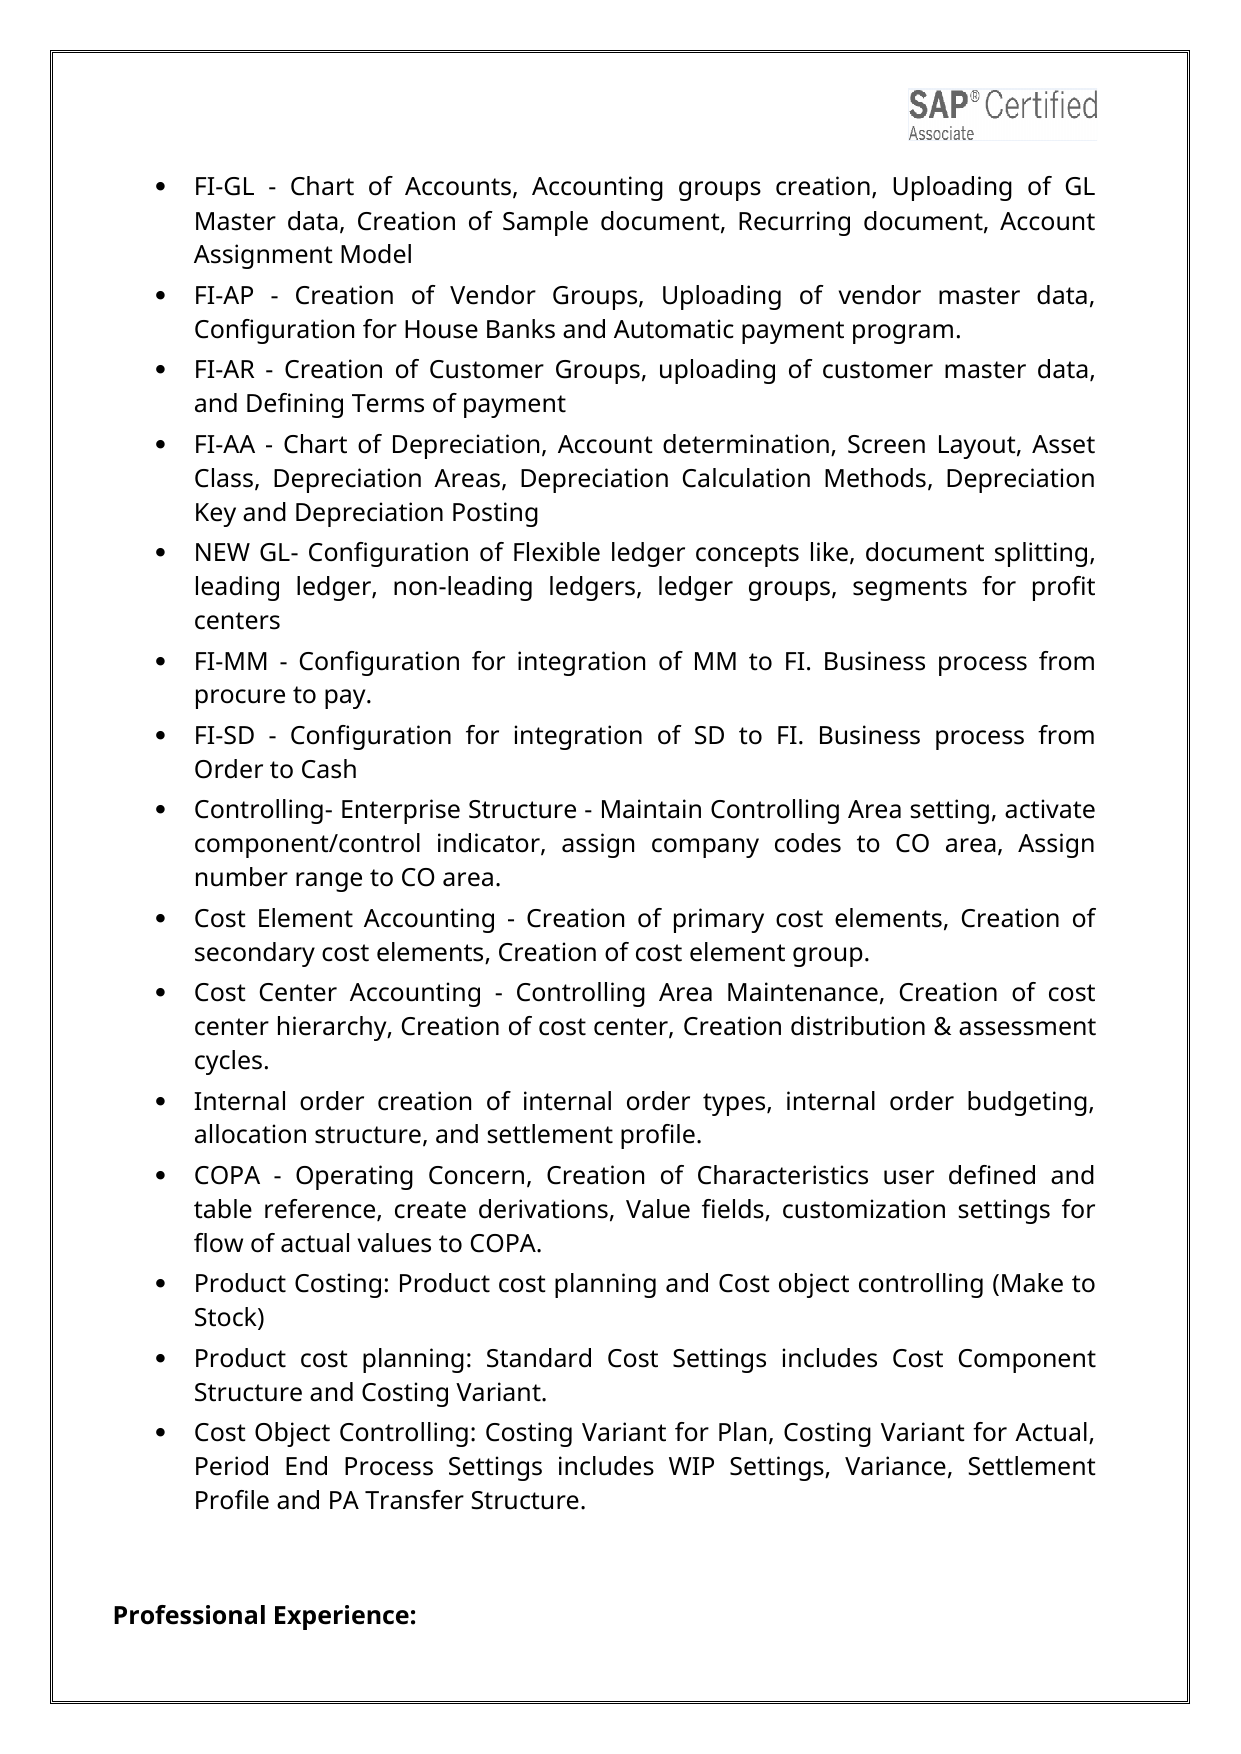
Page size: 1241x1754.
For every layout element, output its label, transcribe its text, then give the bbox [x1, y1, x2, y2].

list Cost Center Accounting - Controlling Area Maintenance, Creation of cost center hierarchy, Creation of cost center, Creation distribution & assessment cycles. [156, 975, 1097, 1077]
list FI-SD - Configuration for integration of SD to FI. Business process from Order to Cash [156, 717, 1097, 786]
text Professional Experience: [112, 1597, 1097, 1632]
list Product Costing: Product cost planning and Cost object controlling (Make to Stock) [156, 1266, 1097, 1334]
list NEW GL- Configuration of Flexible ledger concepts like, document splitting, leading ledger, non-leading ledgers, ledger groups, segments for profit centers [156, 535, 1097, 637]
list Cost Element Accounting - Creation of primary cost elements, Creation of secondary cost elements, Creation of cost element group. [156, 900, 1097, 968]
list Cost Object Controlling: Costing Variant for Plan, Costing Variant for Actual, Period End Process Settings includes WIP Settings, Variance, Settlement Profile and PA Transfer Structure. [156, 1415, 1097, 1517]
list COPA - Operating Concern, Creation of Characteristics user defined and table reference, create derivations, Value fields, customization settings for flow of actual values to COPA. [156, 1157, 1097, 1260]
list Controlling- Enterprise Structure - Maintain Controlling Area setting, activate component/control indicator, assign company codes to CO area, Assign number range to CO area. [156, 792, 1097, 894]
list FI-GL - Chart of Accounts, Accounting groups creation, Uploading of GL Master data, Creation of Sample document, Recurring document, Account Assignment Model [156, 169, 1097, 271]
list Product cost planning: Standard Cost Settings includes Cost Component Structure and Costing Variant. [156, 1340, 1097, 1408]
list FI-AA - Chart of Depreciation, Account determination, Screen Layout, Asset Class, Depreciation Areas, Depreciation Calculation Methods, Depreciation Key and Depreciation Posting [156, 426, 1097, 528]
list FI-AR - Creation of Customer Groups, uploading of customer master data, and Defining Terms of payment [156, 352, 1097, 420]
list Internal order creation of internal order types, internal order budgeting, allocation structure, and settlement profile. [156, 1083, 1097, 1151]
picture [908, 88, 1098, 141]
list FI-MM - Configuration for integration of MM to FI. Business process from procure to pay. [156, 643, 1097, 711]
list FI-AP - Creation of Vendor Groups, Uploading of vendor master data, Configuration for House Banks and Automatic payment program. uesoft.f Elite [156, 277, 1097, 346]
